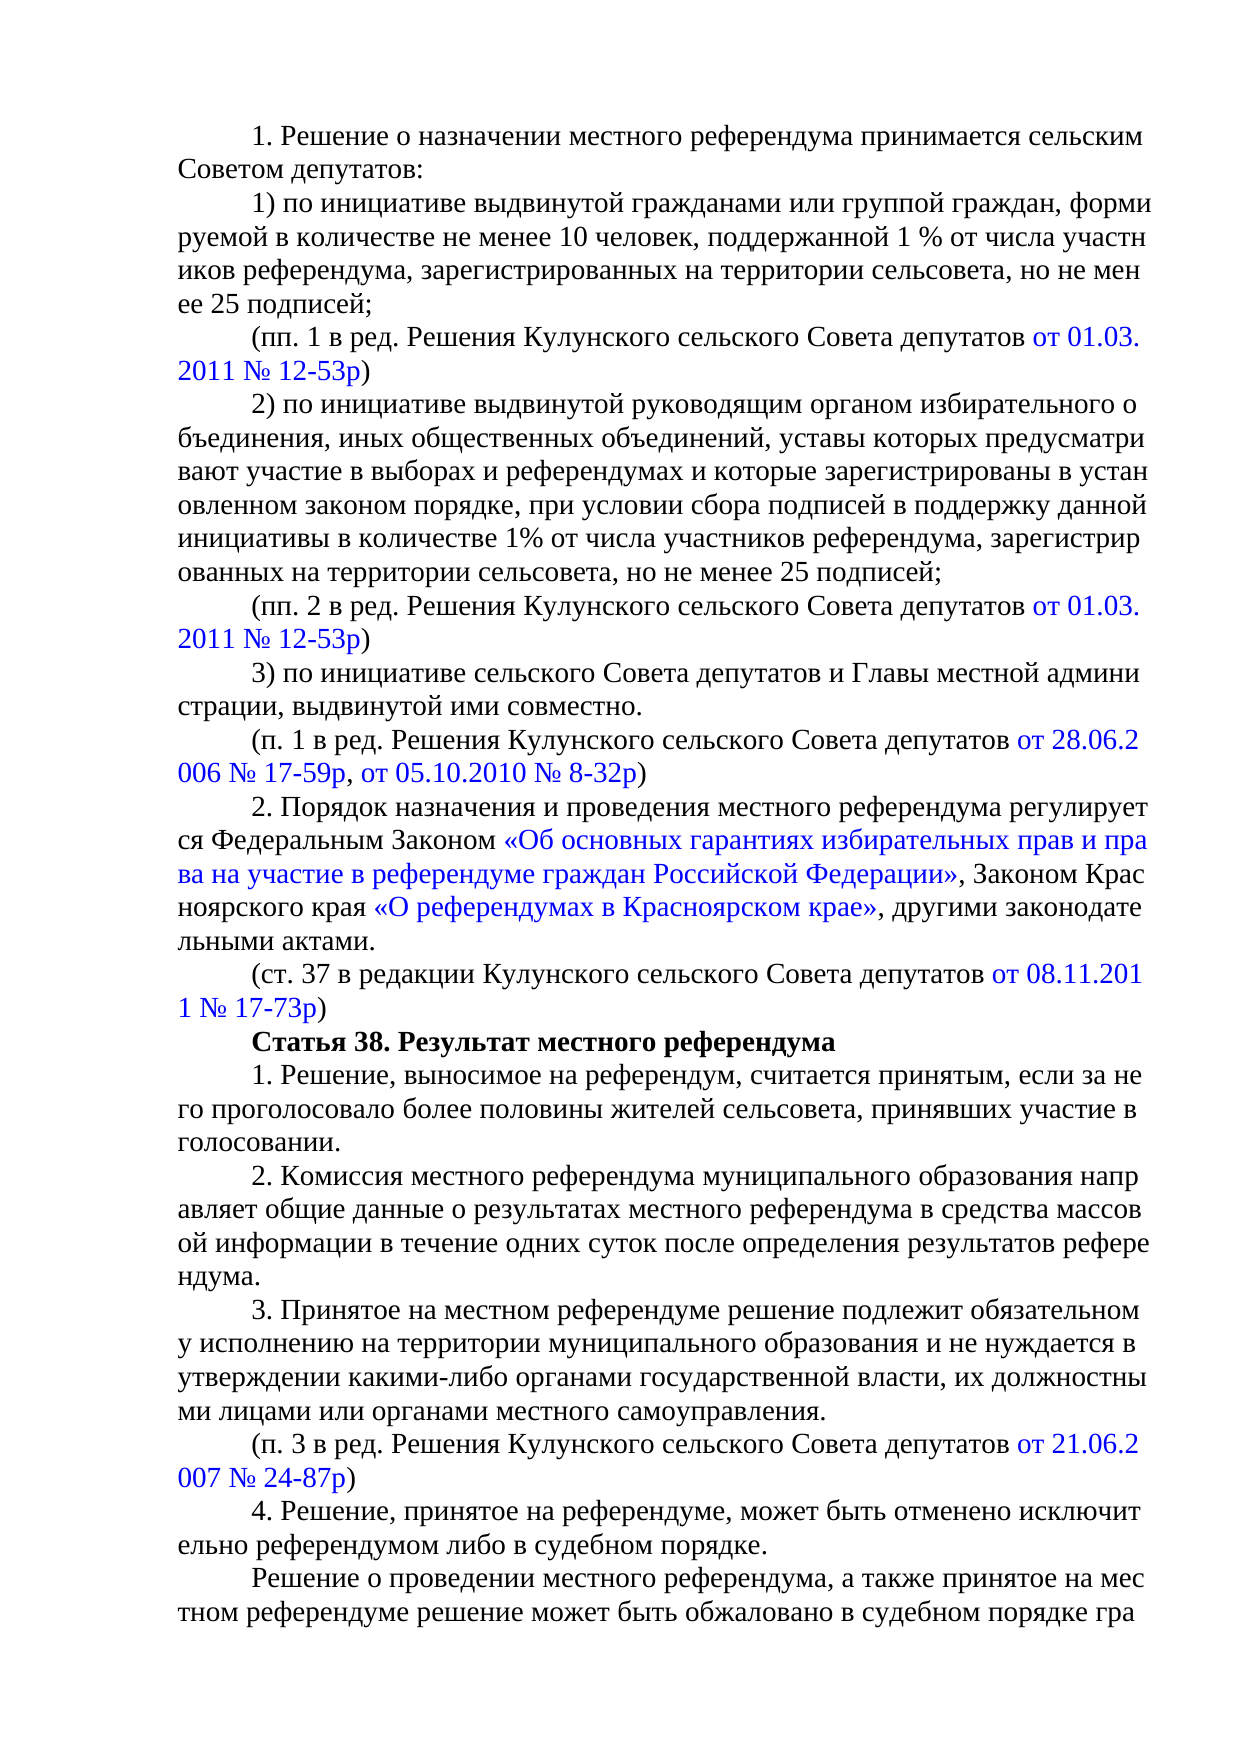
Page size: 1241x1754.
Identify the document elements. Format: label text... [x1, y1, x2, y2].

text (пп. 2 в ред. Решения Кулунского сельского Совета депутатов от 01.03.2011 № 12-53р) [177, 588, 1152, 655]
text (пп. 1 в ред. Решения Кулунского сельского Совета депутатов от 01.03.2011 № 12-53р) [177, 319, 1152, 386]
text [177, 1560, 1152, 1627]
text 3) по инициативе сельского Совета депутатов и Главы местной администрации, выдвинутой ими совместно. [177, 655, 1152, 722]
text 1. Решение о назначении местного референдума принимается сельским Советом депутатов: [177, 118, 1152, 185]
text 1. Решение, выносимое на референдум, считается принятым, если за него проголосовало более половины жителей сельсовета, принявших участие в голосовании. [177, 1057, 1152, 1158]
text 2. Порядок назначения и проведения местного референдума регулируется Федеральным Законом «Об основных гарантиях избирательных прав и права на участие в референдуме граждан Российской Федерации», Законом Красноярского края «О референдумах в Красноярском крае», другими законодательными актами. [177, 789, 1152, 957]
text (п. 1 в ред. Решения Кулунского сельского Совета депутатов от 28.06.2006 № 17-59р, от 05.10.2010 № 8-32р) [177, 722, 1152, 789]
text 2) по инициативе выдвинутой руководящим органом избирательного объединения, иных общественных объединений, уставы которых предусматривают участие в выборах и референдумах и которые зарегистрированы в установленном законом порядке, при условии сбора подписей в поддержку данной инициативы в количестве 1% от числа участников референдума, зарегистрированных на территории сельсовета, но не менее 25 подписей; [177, 386, 1152, 588]
text Статья 38. Результат местного референдума [177, 1024, 1152, 1057]
text 1) по инициативе выдвинутой гражданами или группой граждан, формируемой в количестве не менее 10 человек, поддержанной 1 % от числа участников референдума, зарегистрированных на территории сельсовета, но не менее 25 подписей; [177, 185, 1152, 319]
text (п. 3 в ред. Решения Кулунского сельского Совета депутатов от 21.06.2007 № 24-87р) [177, 1426, 1152, 1493]
text 4. Решение, принятое на референдуме, может быть отменено исключительно референдумом либо в судебном порядке. [177, 1493, 1152, 1560]
text (ст. 37 в редакции Кулунского сельского Совета депутатов от 08.11.2011 № 17-73р) [177, 957, 1152, 1024]
text 2. Комиссия местного референдума муниципального образования направляет общие данные о результатах местного референдума в средства массовой информации в течение одних суток после определения результатов референдума. [177, 1158, 1152, 1292]
text 3. Принятое на местном референдуме решение подлежит обязательному исполнению на территории муниципального образования и не нуждается в утверждении какими-либо органами государственной власти, их должностными лицами или органами местного самоуправления. [177, 1292, 1152, 1426]
